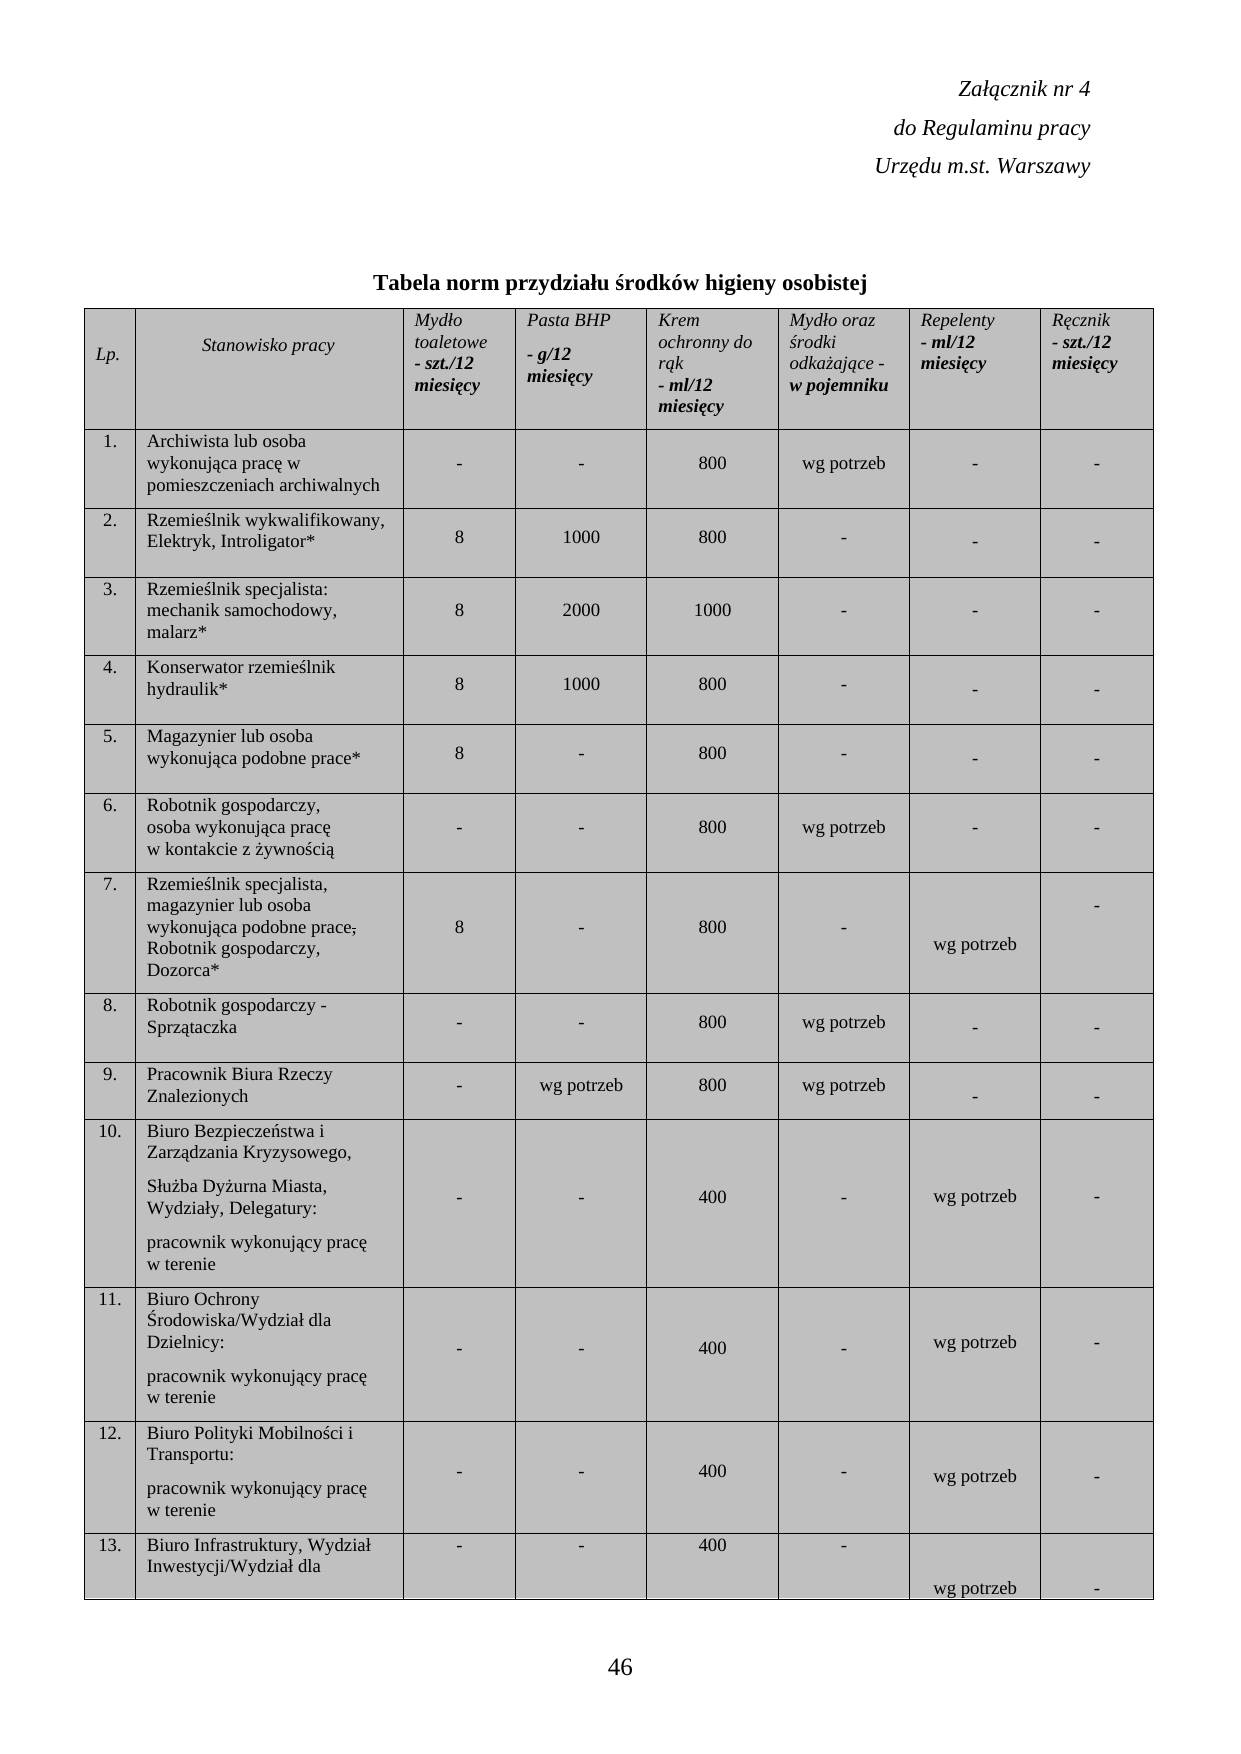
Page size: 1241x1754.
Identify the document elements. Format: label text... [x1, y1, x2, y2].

table_cell 1000 [516, 656, 646, 724]
table_cell - [404, 1063, 515, 1119]
table_cell wg potrzeb [910, 1422, 1040, 1533]
table_cell - [516, 1534, 646, 1598]
table_cell Robotnik gospodarczy - Sprzątaczka [136, 994, 403, 1062]
table_cell 800 [647, 430, 778, 508]
table_cell 400 [647, 1120, 778, 1287]
table_cell 12. [85, 1422, 135, 1533]
table_cell 11. [85, 1288, 135, 1421]
table_cell 10. [85, 1120, 135, 1287]
table_cell 1000 [516, 509, 646, 577]
table_cell 5. [85, 725, 135, 793]
table_header Stanowisko pracy [136, 309, 403, 429]
table_cell Rzemieślnik specjalista: mechanik samochodowy, malarz* [136, 578, 403, 655]
table_cell Robotnik gospodarczy, osoba wykonująca pracę w kontakcie z żywnością [136, 794, 403, 872]
table_cell - [779, 656, 909, 724]
text do Regulaminu pracy [148, 114, 1093, 140]
table_cell 800 [647, 509, 778, 577]
table_cell - [1041, 994, 1153, 1062]
table_cell wg potrzeb [779, 994, 909, 1062]
table_cell Rzemieślnik wykwalifikowany, Elektryk, Introligator* [136, 509, 403, 577]
table_cell - [1041, 578, 1153, 655]
table_cell 4. [85, 656, 135, 724]
table_cell wg potrzeb [910, 1288, 1040, 1421]
subtitle Tabela norm przydziału środków higieny osobistej [148, 269, 1093, 296]
table_cell Magazynier lub osoba wykonująca podobne prace* [136, 725, 403, 793]
table_cell 8 [404, 656, 515, 724]
table_cell 800 [647, 794, 778, 872]
table_cell - [779, 1534, 909, 1598]
table_cell - [910, 725, 1040, 793]
table_cell Rzemieślnik specjalista, magazynier lub osoba wykonująca podobne prace, Robotnik gospodarczy, Dozorca* [136, 873, 403, 993]
table_cell 2000 [516, 578, 646, 655]
table_cell wg potrzeb [779, 430, 909, 508]
table_cell - [1041, 430, 1153, 508]
table_header Mydło oraz środki odkażające - w pojemniku [779, 309, 909, 429]
table_cell - [1041, 1120, 1153, 1287]
table_cell 400 [647, 1534, 778, 1598]
table_header Mydło toaletowe - szt./12 miesięcy [404, 309, 515, 429]
table_header Lp. [85, 309, 135, 429]
table_cell - [779, 1288, 909, 1421]
table_cell - [404, 1422, 515, 1533]
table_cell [136, 1534, 403, 1598]
text Urzędu m.st. Warszawy [148, 153, 1093, 179]
table_cell - [1041, 509, 1153, 577]
table_cell - [1041, 873, 1153, 993]
table_cell - [516, 1422, 646, 1533]
table_cell - [1041, 794, 1153, 872]
table_cell 800 [647, 994, 778, 1062]
table_cell - [404, 994, 515, 1062]
table_cell 800 [647, 873, 778, 993]
table_cell 8 [404, 509, 515, 577]
table_cell - [779, 725, 909, 793]
table_cell - [1041, 1534, 1153, 1598]
table_cell - [404, 794, 515, 872]
table_cell - [910, 994, 1040, 1062]
table_cell - [779, 1120, 909, 1287]
table_cell - [910, 656, 1040, 724]
table_cell - [1041, 1063, 1153, 1119]
table_cell 6. [85, 794, 135, 872]
table_cell 1. [85, 430, 135, 508]
table_cell Biuro Ochrony Środowiska/Wydział dla Dzielnicy: pracownik wykonujący pracę w terenie [136, 1288, 403, 1421]
table_cell 9. [85, 1063, 135, 1119]
table_cell - [779, 873, 909, 993]
table_cell 800 [647, 725, 778, 793]
table_cell - [910, 794, 1040, 872]
table_cell wg potrzeb [516, 1063, 646, 1119]
table_cell 8 [404, 578, 515, 655]
table_cell - [910, 509, 1040, 577]
table_cell wg potrzeb [779, 1063, 909, 1119]
table_cell 800 [647, 1063, 778, 1119]
table_cell 8 [404, 725, 515, 793]
table_cell - [516, 430, 646, 508]
table_cell wg potrzeb [910, 1534, 1040, 1598]
table_cell - [910, 578, 1040, 655]
table_cell - [1041, 1288, 1153, 1421]
table_cell - [779, 578, 909, 655]
table_cell 800 [647, 656, 778, 724]
table_cell - [516, 725, 646, 793]
table_cell - [516, 1288, 646, 1421]
table_cell Pracownik Biura Rzeczy Znalezionych [136, 1063, 403, 1119]
table_cell 400 [647, 1288, 778, 1421]
table_cell Biuro Bezpieczeństwa i Zarządzania Kryzysowego, Służba Dyżurna Miasta, Wydziały, Delegatury: pracownik wykonujący pracę w terenie [136, 1120, 403, 1287]
table_cell Biuro Polityki Mobilności i Transportu: pracownik wykonujący pracę w terenie [136, 1422, 403, 1533]
table_cell - [1041, 725, 1153, 793]
table_cell - [779, 1422, 909, 1533]
table_cell - [779, 509, 909, 577]
table_cell 2. [85, 509, 135, 577]
table_cell 7. [85, 873, 135, 993]
table_cell 8. [85, 994, 135, 1062]
table_cell Archiwista lub osoba wykonująca pracę w pomieszczeniach archiwalnych [136, 430, 403, 508]
text Załącznik nr 4 [148, 75, 1093, 101]
table_cell - [404, 430, 515, 508]
table_header Pasta BHP - g/12 miesięcy [516, 309, 646, 429]
table_cell 8 [404, 873, 515, 993]
table_cell 3. [85, 578, 135, 655]
table_cell - [1041, 656, 1153, 724]
table_cell - [404, 1120, 515, 1287]
table_cell - [1041, 1422, 1153, 1533]
table_cell - [910, 430, 1040, 508]
table_cell 13. [85, 1534, 135, 1598]
table_cell 400 [647, 1422, 778, 1533]
table_cell - [516, 873, 646, 993]
table_header Repelenty - ml/12 miesięcy [910, 309, 1040, 429]
table_header Ręcznik - szt./12 miesięcy [1041, 309, 1153, 429]
table_cell - [516, 794, 646, 872]
table_cell - [516, 994, 646, 1062]
table_cell - [404, 1534, 515, 1598]
table_cell wg potrzeb [910, 873, 1040, 993]
table_cell 1000 [647, 578, 778, 655]
table_header Krem ochronny do rąk - ml/12 miesięcy [647, 309, 778, 429]
table_cell - [516, 1120, 646, 1287]
table_cell wg potrzeb [910, 1120, 1040, 1287]
table_cell wg potrzeb [779, 794, 909, 872]
table_cell Konserwator rzemieślnik hydraulik* [136, 656, 403, 724]
table_cell - [404, 1288, 515, 1421]
table_cell - [910, 1063, 1040, 1119]
